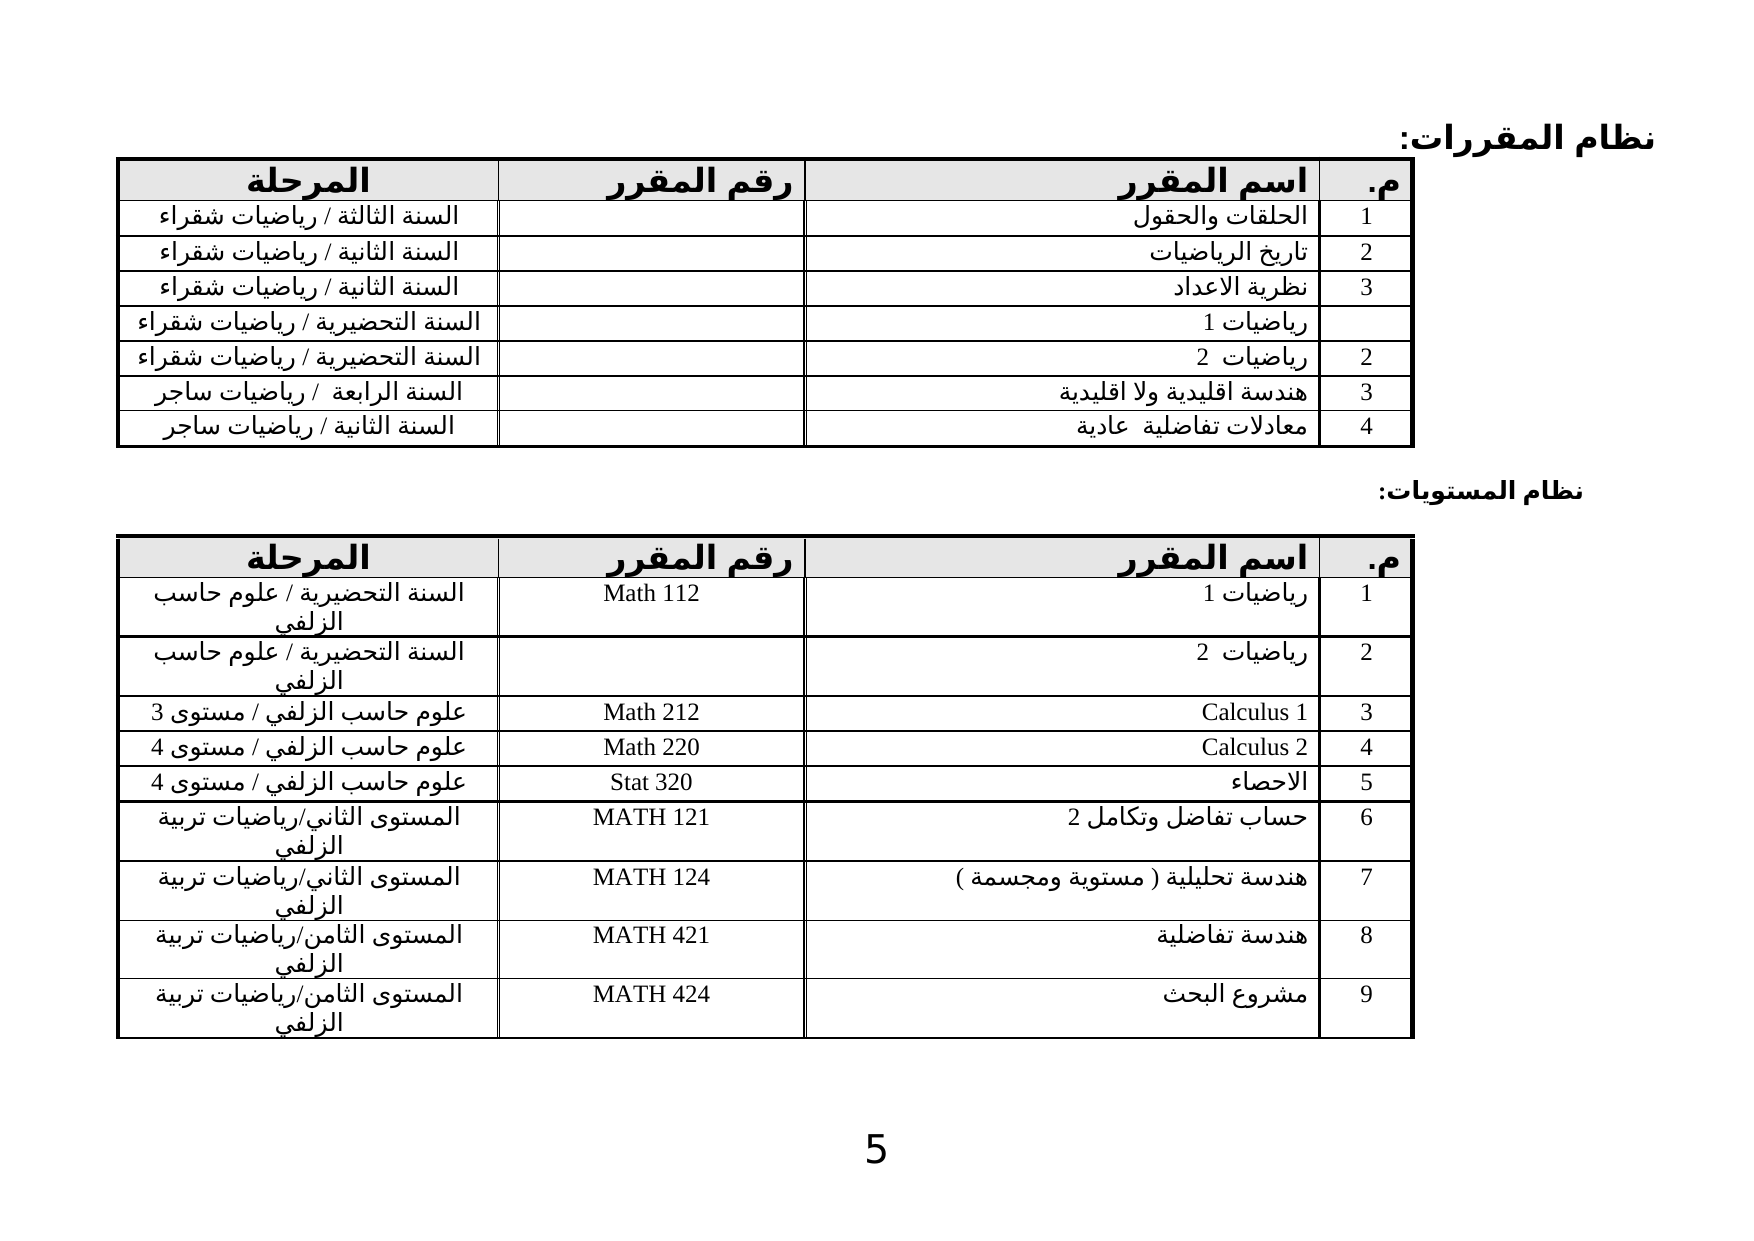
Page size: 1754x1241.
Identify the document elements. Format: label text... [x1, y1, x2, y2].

table_cell MATH 424 [500, 979, 803, 1037]
table_cell نظرية الاعداد [807, 272, 1318, 305]
table_cell [500, 272, 803, 305]
table_cell المستوى الثامن/رياضيات تربية الزلفي [120, 979, 497, 1037]
table_cell [500, 411, 803, 445]
table_cell رياضيات 2 [807, 638, 1318, 695]
table_header المرحلة [120, 161, 498, 200]
table_cell السنة التحضيرية / علوم حاسب الزلفي [120, 578, 497, 635]
table_cell رياضيات 2 [807, 342, 1318, 375]
table_cell السنة الثانية / رياضيات ساجر [120, 411, 497, 445]
table_cell 2 [1321, 237, 1410, 270]
table_cell Calculus 1 [807, 697, 1318, 730]
table_cell [500, 237, 803, 270]
table_cell [1321, 307, 1410, 340]
table_cell المستوى الثامن/رياضيات تربية الزلفي [120, 921, 497, 978]
table_cell Math 220 [500, 732, 803, 765]
table_cell مشروع البحث [807, 979, 1318, 1037]
table_cell [500, 377, 803, 410]
table_header اسم المقرر [806, 161, 1319, 200]
table_cell 1 [1321, 201, 1410, 235]
table_cell الحلقات والحقول [807, 201, 1318, 235]
table_header اسم المقرر [806, 538, 1319, 577]
table_cell Math 212 [500, 697, 803, 730]
table_cell 2 [1321, 638, 1410, 695]
table_cell Stat 320 [500, 767, 803, 800]
table_cell 3 [1321, 272, 1410, 305]
table_cell [500, 201, 803, 235]
table_header رقم المقرر [499, 161, 804, 200]
table_cell هندسة اقليدية ولا اقليدية [807, 377, 1318, 410]
table_cell 9 [1321, 979, 1410, 1037]
table_cell هندسة تفاضلية [807, 921, 1318, 978]
table_cell MATH 421 [500, 921, 803, 978]
table_cell Calculus 2 [807, 732, 1318, 765]
table_cell رياضيات 1 [807, 578, 1318, 635]
table_cell المستوى الثاني/رياضيات تربية الزلفي [120, 803, 497, 860]
table_cell MATH 124 [500, 862, 803, 919]
table_cell 4 [1321, 732, 1410, 765]
table_cell 2 [1321, 342, 1410, 375]
table_cell السنة التحضيرية / رياضيات شقراء [120, 342, 497, 375]
table_cell 3 [1321, 697, 1410, 730]
table_cell هندسة تحليلية ( مستوية ومجسمة ) [807, 862, 1318, 919]
table_cell [500, 307, 803, 340]
table_cell 5 [1321, 767, 1410, 800]
table_cell 7 [1321, 862, 1410, 919]
table_cell [500, 342, 803, 375]
table_cell Math 112 [500, 578, 803, 635]
table_cell 4 [1321, 411, 1410, 445]
table_cell 8 [1321, 921, 1410, 978]
text نظام المستويات: [89, 476, 1665, 505]
table_cell 3 [1321, 377, 1410, 410]
table_cell 1 [1321, 578, 1410, 635]
table_cell حساب تفاضل وتكامل 2 [807, 803, 1318, 860]
table_cell المستوى الثاني/رياضيات تربية الزلفي [120, 862, 497, 919]
table_cell رياضيات 1 [807, 307, 1318, 340]
table_cell تاريخ الرياضيات [807, 237, 1318, 270]
table_cell الاحصاء [807, 767, 1318, 800]
text نظام المقررات: [89, 118, 1665, 157]
table_cell السنة الثانية / رياضيات شقراء [120, 272, 497, 305]
table_cell السنة التحضيرية / علوم حاسب الزلفي [120, 638, 497, 695]
table_cell MATH 121 [500, 803, 803, 860]
table_header م. [1320, 161, 1410, 200]
table_header رقم المقرر [499, 538, 805, 577]
table_cell علوم حاسب الزلفي / مستوى 4 [120, 767, 497, 800]
table_cell علوم حاسب الزلفي / مستوى 4 [120, 732, 497, 765]
table_cell [500, 638, 803, 695]
table_header م. [1320, 538, 1412, 577]
table_cell علوم حاسب الزلفي / مستوى 3 [120, 697, 497, 730]
table_cell السنة التحضيرية / رياضيات شقراء [120, 307, 497, 340]
table_cell السنة الثالثة / رياضيات شقراء [120, 201, 497, 235]
table_cell السنة الثانية / رياضيات شقراء [120, 237, 497, 270]
table_header المرحلة [120, 538, 498, 577]
table_cell معادلات تفاضلية عادية [807, 411, 1318, 445]
table_cell السنة الرابعة / رياضيات ساجر [120, 377, 497, 410]
table_cell 6 [1321, 803, 1410, 860]
